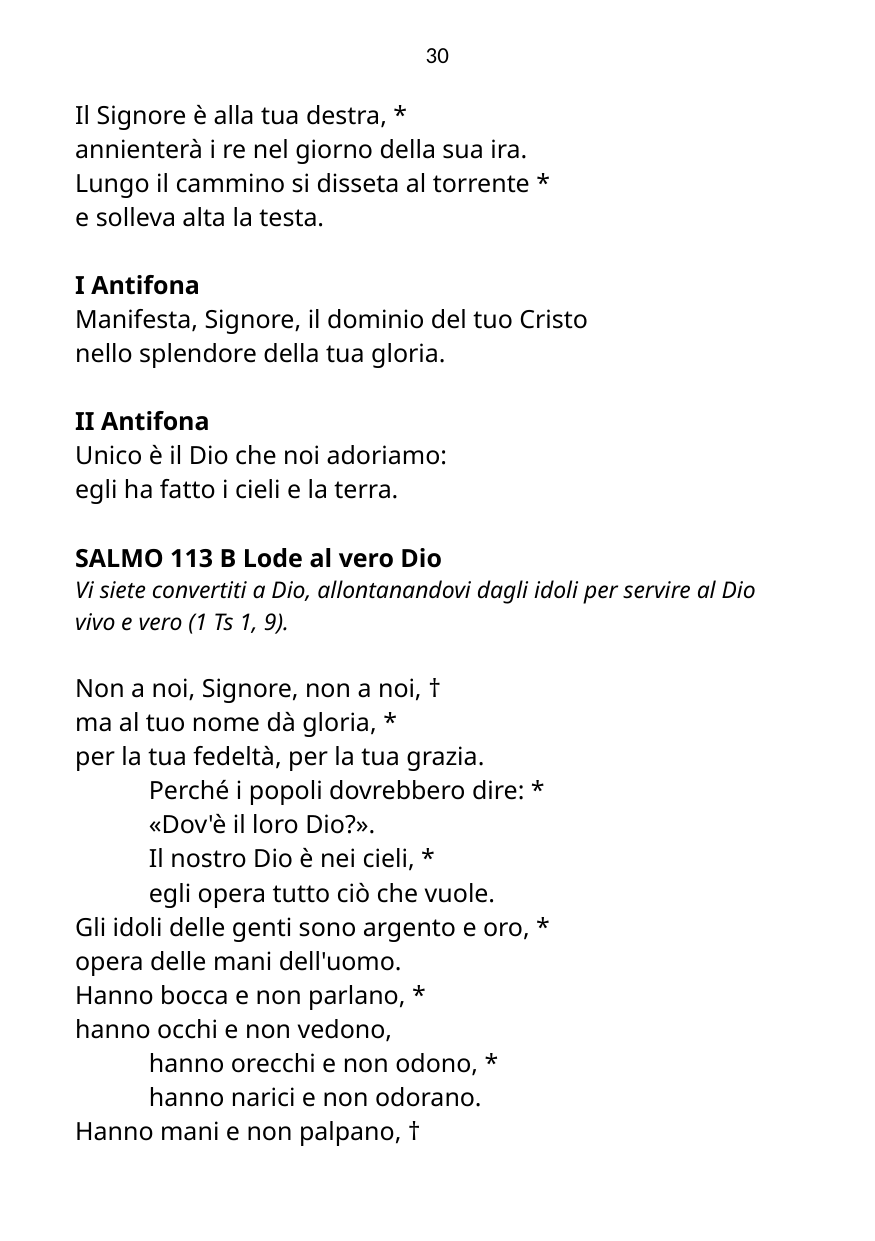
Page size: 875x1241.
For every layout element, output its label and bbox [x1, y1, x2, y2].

text [75, 97, 799, 1148]
